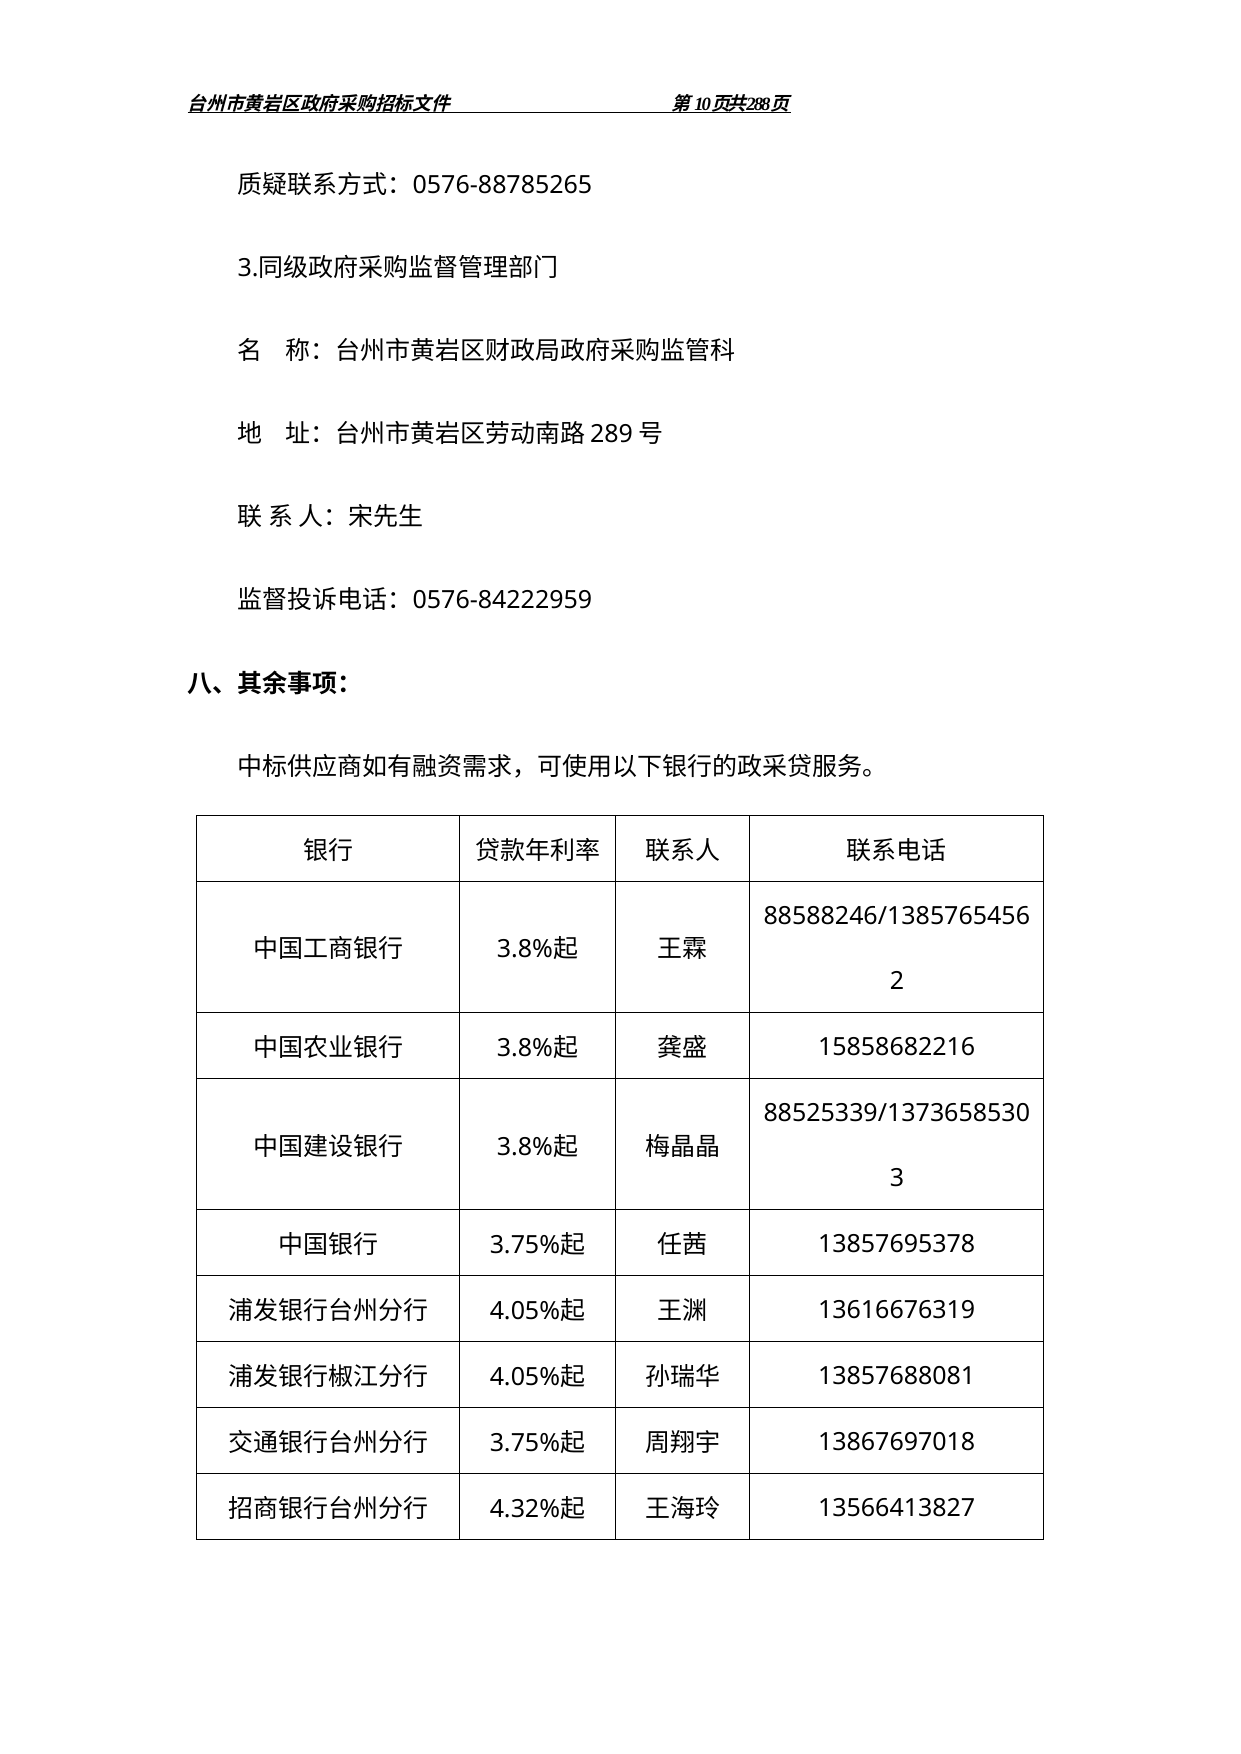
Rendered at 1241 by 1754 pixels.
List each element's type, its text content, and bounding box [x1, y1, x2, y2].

table_cell 招商银行台州分行 [197, 1474, 459, 1539]
table_cell 中国银行 [197, 1210, 459, 1275]
table_cell 15858682216 [750, 1013, 1043, 1078]
text 名 称：台州市黄岩区财政局政府采购监管科 [187, 316, 1053, 381]
table_header 联系人 [616, 816, 749, 881]
table_cell 中国农业银行 [197, 1013, 459, 1078]
table_cell 4.05%起 [460, 1342, 615, 1407]
table_cell 中国工商银行 [197, 882, 459, 1012]
table_cell 13867697018 [750, 1408, 1043, 1473]
table_cell 88588246/13857654562 [750, 882, 1043, 1012]
table_cell 王海玲 [616, 1474, 749, 1539]
table_cell 周翔宇 [616, 1408, 749, 1473]
table_cell 4.05%起 [460, 1276, 615, 1341]
table_cell 中国建设银行 [197, 1079, 459, 1209]
text 质疑联系方式：0576-88785265 [187, 150, 1053, 215]
table_cell 王渊 [616, 1276, 749, 1341]
table_cell 13857695378 [750, 1210, 1043, 1275]
text 八、其余事项： [187, 649, 1053, 714]
table_header 贷款年利率 [460, 816, 615, 881]
table_cell 龚盛 [616, 1013, 749, 1078]
table_cell 13616676319 [750, 1276, 1043, 1341]
table_header 银行 [197, 816, 459, 881]
table_cell 3.75%起 [460, 1210, 615, 1275]
table_cell 王霖 [616, 882, 749, 1012]
text 地 址：台州市黄岩区劳动南路289号 [187, 399, 1053, 464]
table_cell 13566413827 [750, 1474, 1043, 1539]
text 中标供应商如有融资需求，可使用以下银行的政采贷服务。 [187, 732, 1053, 797]
table_cell 3.8%起 [460, 1079, 615, 1209]
table_cell 孙瑞华 [616, 1342, 749, 1407]
table_cell 梅晶晶 [616, 1079, 749, 1209]
text 3.同级政府采购监督管理部门 [187, 233, 1053, 298]
text 联 系 人：宋先生 [187, 482, 1053, 547]
text 监督投诉电话：0576-84222959 [187, 566, 1053, 631]
table_cell 13857688081 [750, 1342, 1043, 1407]
table_cell 3.75%起 [460, 1408, 615, 1473]
table_cell 浦发银行椒江分行 [197, 1342, 459, 1407]
table_cell 交通银行台州分行 [197, 1408, 459, 1473]
table_cell 88525339/13736585303 [750, 1079, 1043, 1209]
table_cell 4.32%起 [460, 1474, 615, 1539]
table_cell 3.8%起 [460, 882, 615, 1012]
table_cell 浦发银行台州分行 [197, 1276, 459, 1341]
table_cell 任茜 [616, 1210, 749, 1275]
table_cell 3.8%起 [460, 1013, 615, 1078]
table_header 联系电话 [750, 816, 1043, 881]
